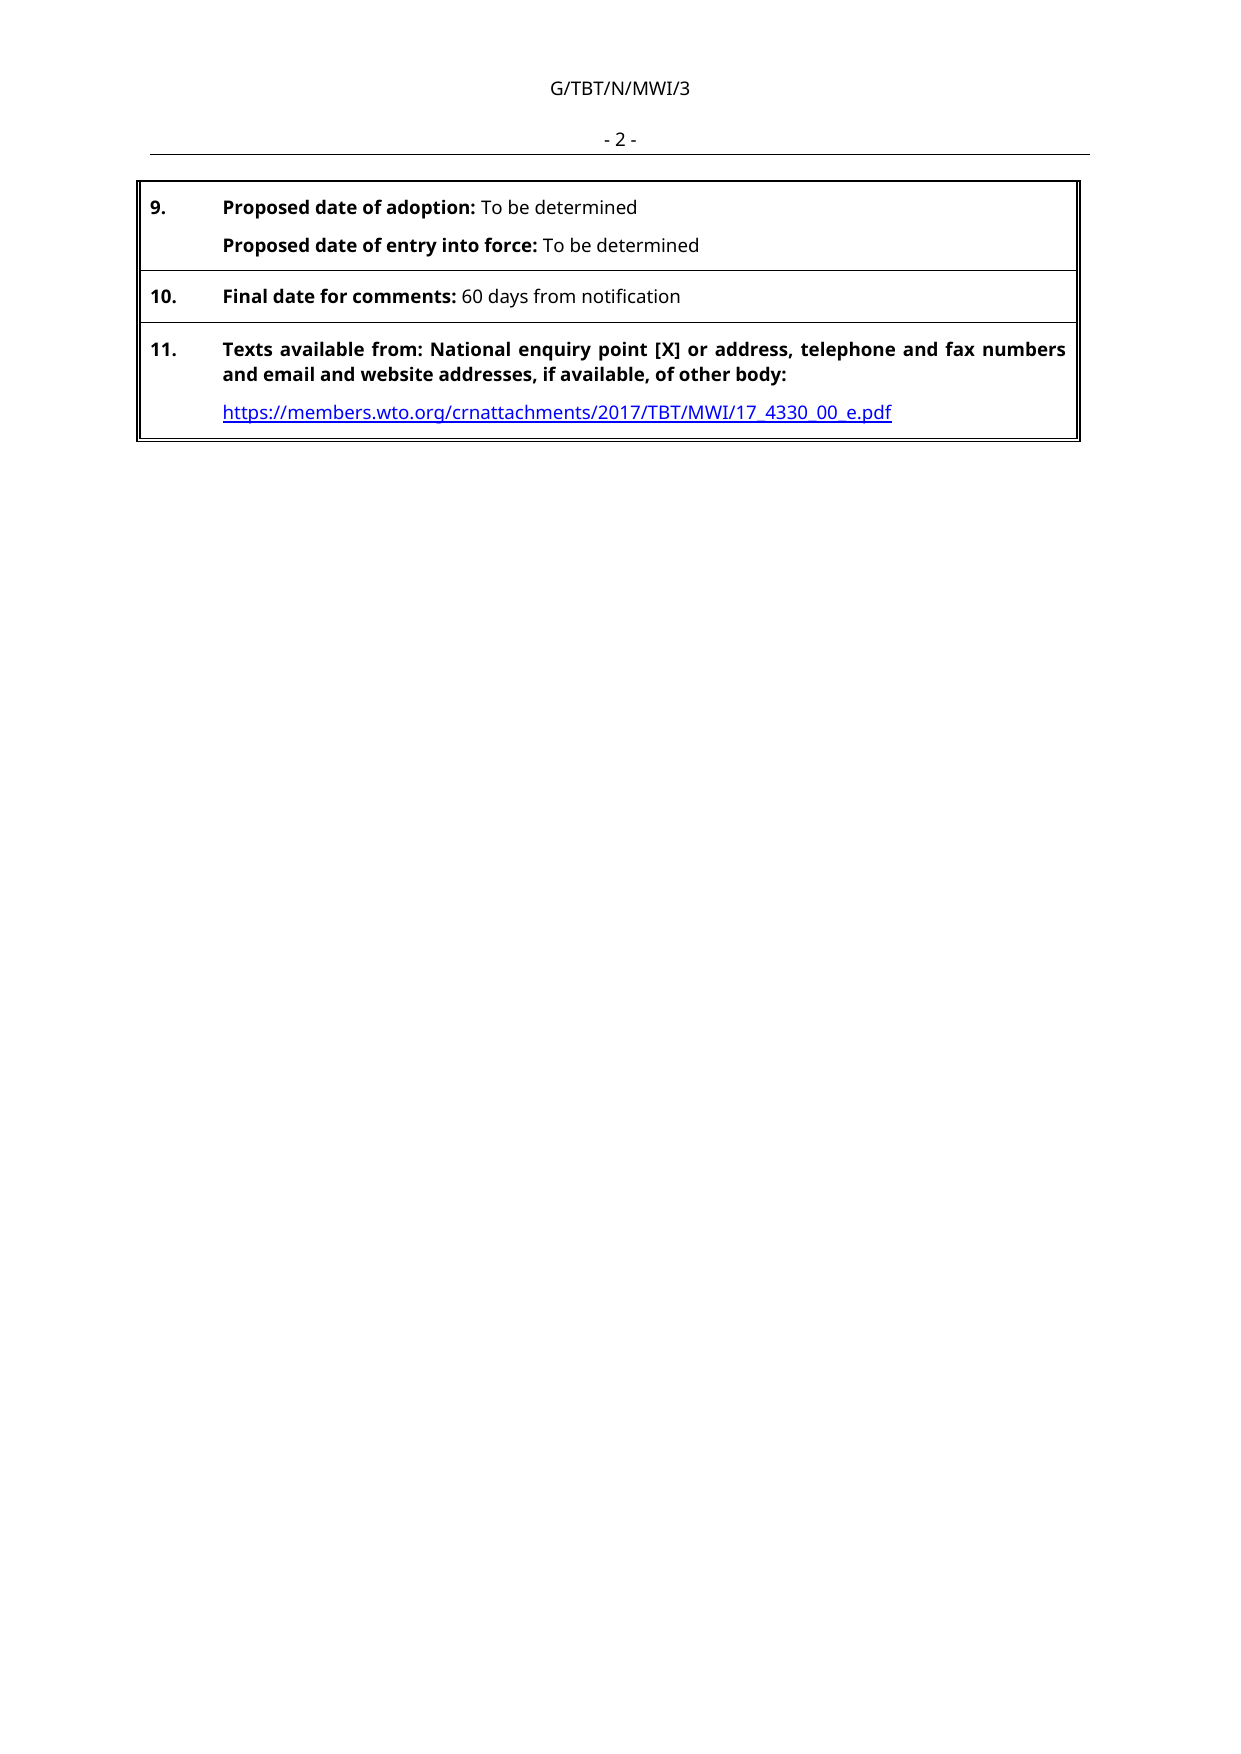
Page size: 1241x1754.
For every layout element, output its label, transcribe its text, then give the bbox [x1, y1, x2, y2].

table_cell 9. [141, 182, 211, 270]
table_cell 10. [141, 271, 211, 322]
table_cell Proposed date of adoption: To be determined Proposed date of entry into force: To be determined [211, 182, 1076, 270]
table_cell 11. [141, 323, 211, 437]
table_cell Texts available from: National enquiry point [X] or address, telephone and fax numbers and email and website addresses, if available, of other body: https://members.wto.org/crnattachments/2017/TBT/MWI/17_4330_00_e.pdf [211, 323, 1076, 437]
table_cell Final date for comments: 60 days from notification [211, 271, 1076, 322]
